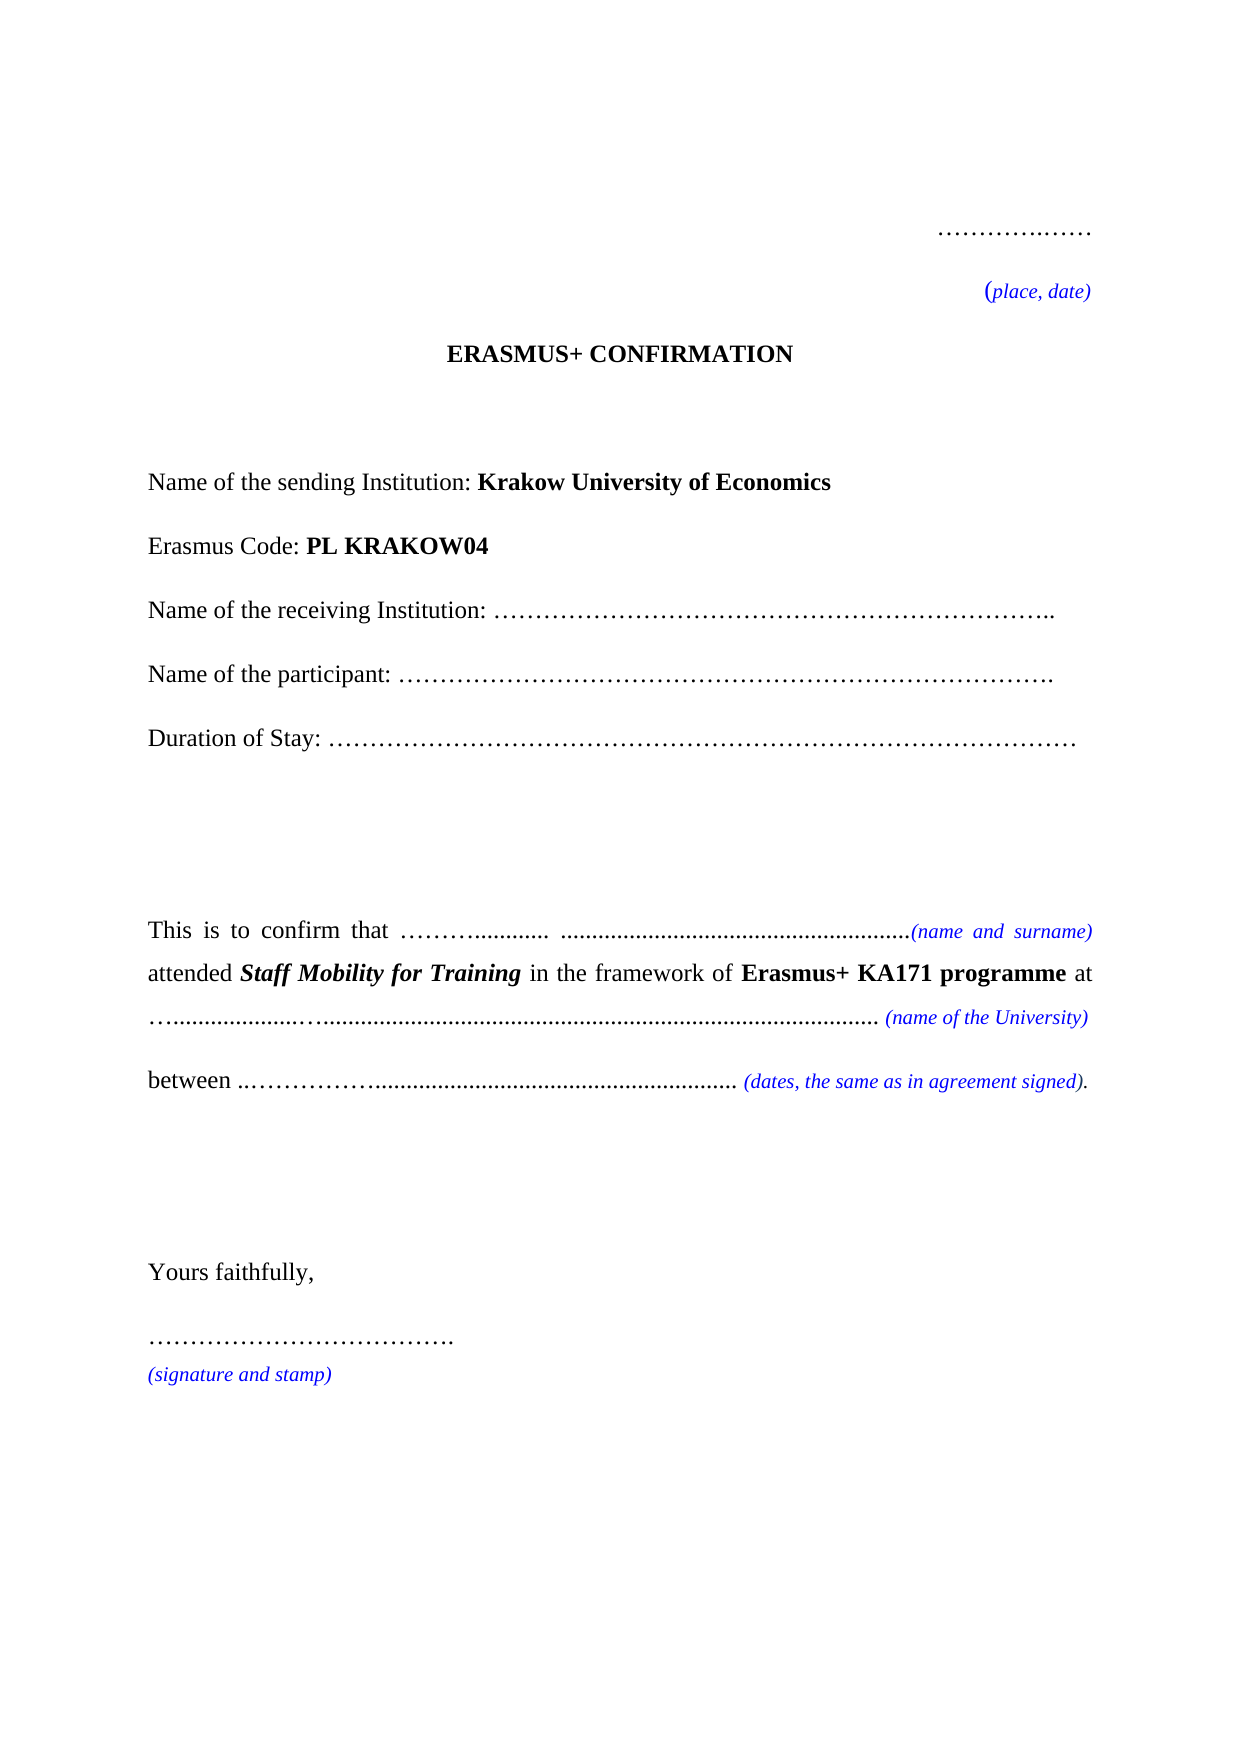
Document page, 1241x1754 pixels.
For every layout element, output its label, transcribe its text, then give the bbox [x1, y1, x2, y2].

text ERASMUS+ CONFIRMATION [148, 339, 1093, 368]
text Yours faithfully, [148, 1257, 1093, 1286]
text Erasmus Code: PL KRAKOW04 [148, 531, 1093, 560]
text Name of the receiving Institution: ………………………………………………………….. [148, 595, 1093, 624]
text between ..…………….......................................................... (dates, the same as in agreement signed). [148, 1065, 1093, 1094]
text Duration of Stay: ……………………………………………………………………………… [148, 723, 1093, 752]
text Name of the participant: ……………………………………………………………………. [148, 659, 1093, 688]
text This is to confirm that ………............ ........................................................(name and surname) attended Staff Mobility for Training in the framework of Erasmus+ KA171 programme at …....................…......................................................................................... (name of the University) [148, 915, 1093, 1030]
text Name of the sending Institution: Krakow University of Economics [148, 467, 1093, 496]
text ………………………………. (signature and stamp) [148, 1321, 1093, 1386]
text (place, date) [885, 276, 1093, 304]
text ………….…… [885, 212, 1093, 240]
